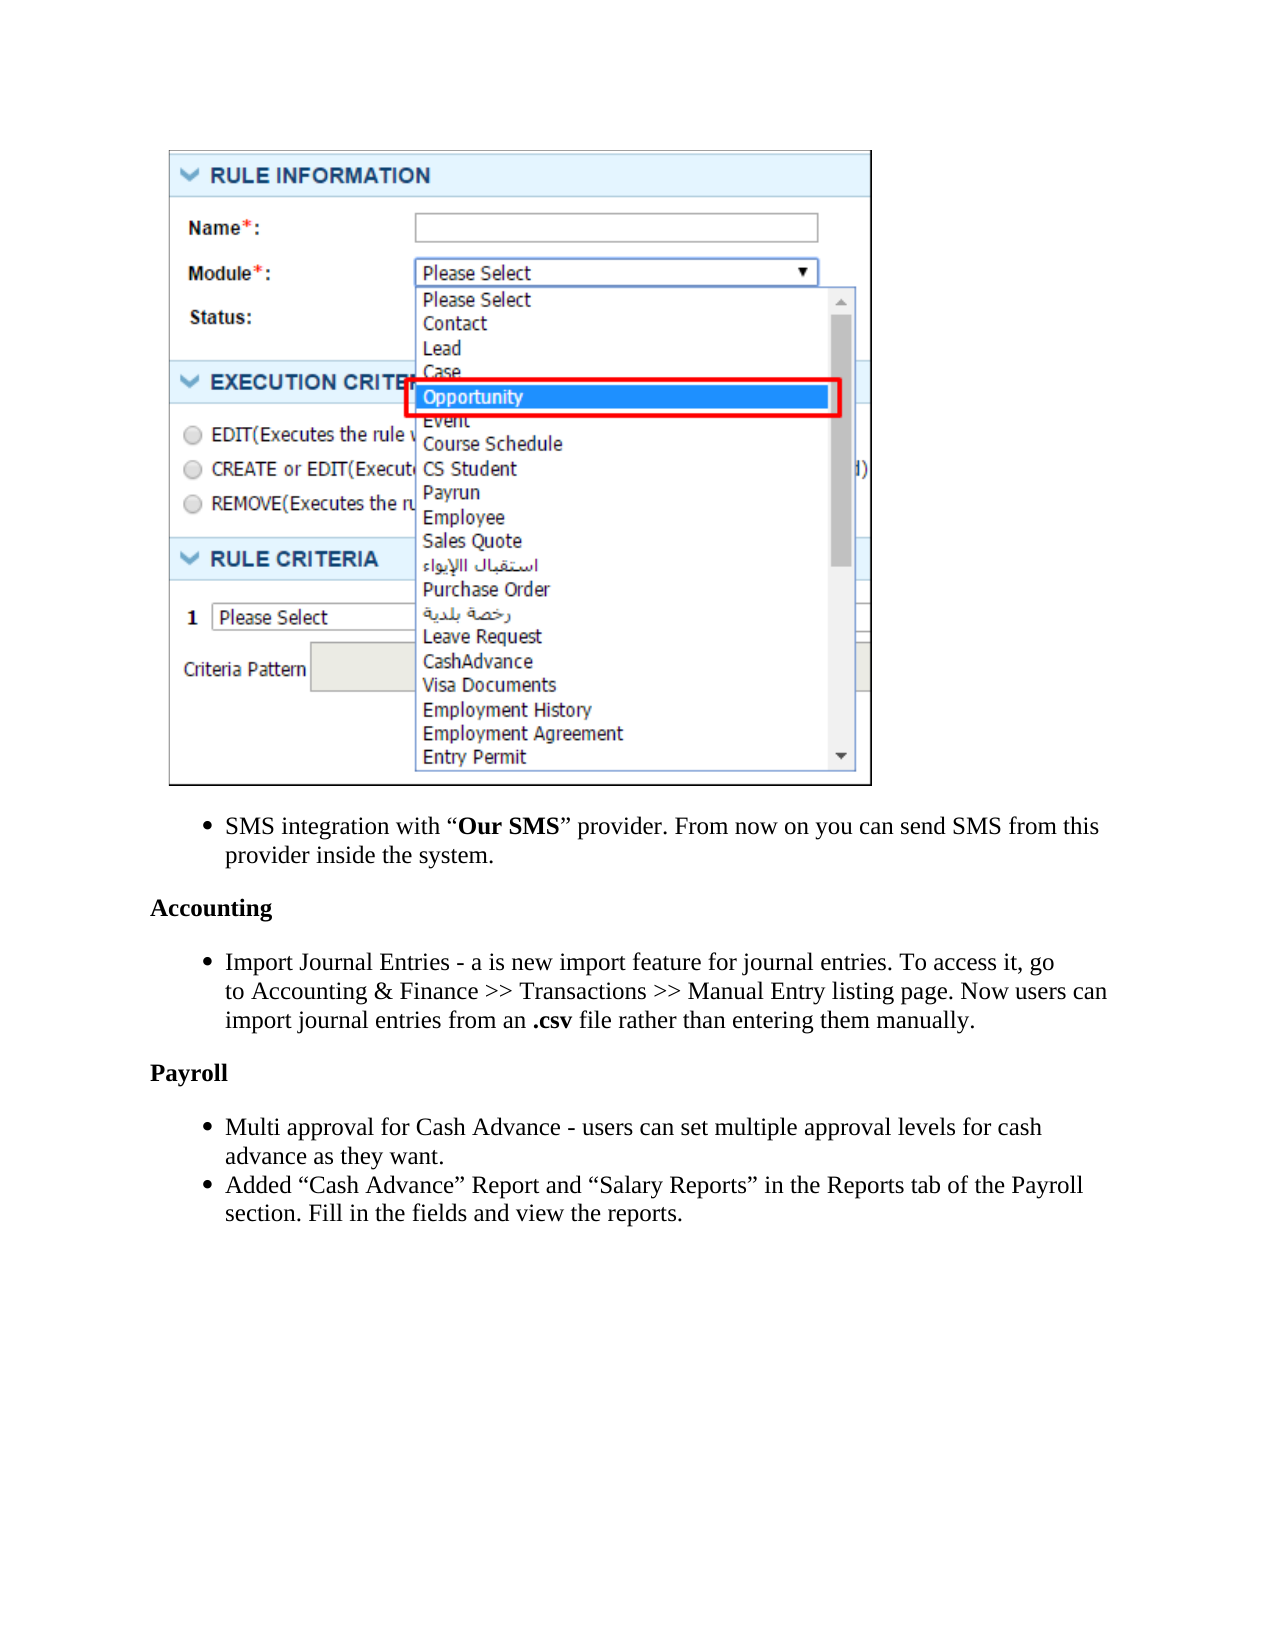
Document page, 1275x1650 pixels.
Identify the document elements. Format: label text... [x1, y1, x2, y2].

list SMS integration with “Our SMS” provider. From now on you can send SMS from this provider inside the system. [203, 811, 1125, 868]
text Payroll [150, 1058, 1125, 1087]
picture [168, 150, 872, 786]
list Import Journal Entries - a is new import feature for journal entries. To access it, go to Accounting & Finance >> Transactions >> Manual Entry listing page. Now users can import journal entries from an .csv file rather than entering them manually. [203, 947, 1125, 1033]
text Accounting [150, 893, 1125, 922]
list Added “Cash Advance” Report and “Salary Reports” in the Reports tab of the Payroll section. Fill in the fields and view the reports. [203, 1170, 1125, 1227]
list Multi approval for Cash Advance - users can set multiple approval levels for cash advance as they want. [203, 1112, 1125, 1170]
